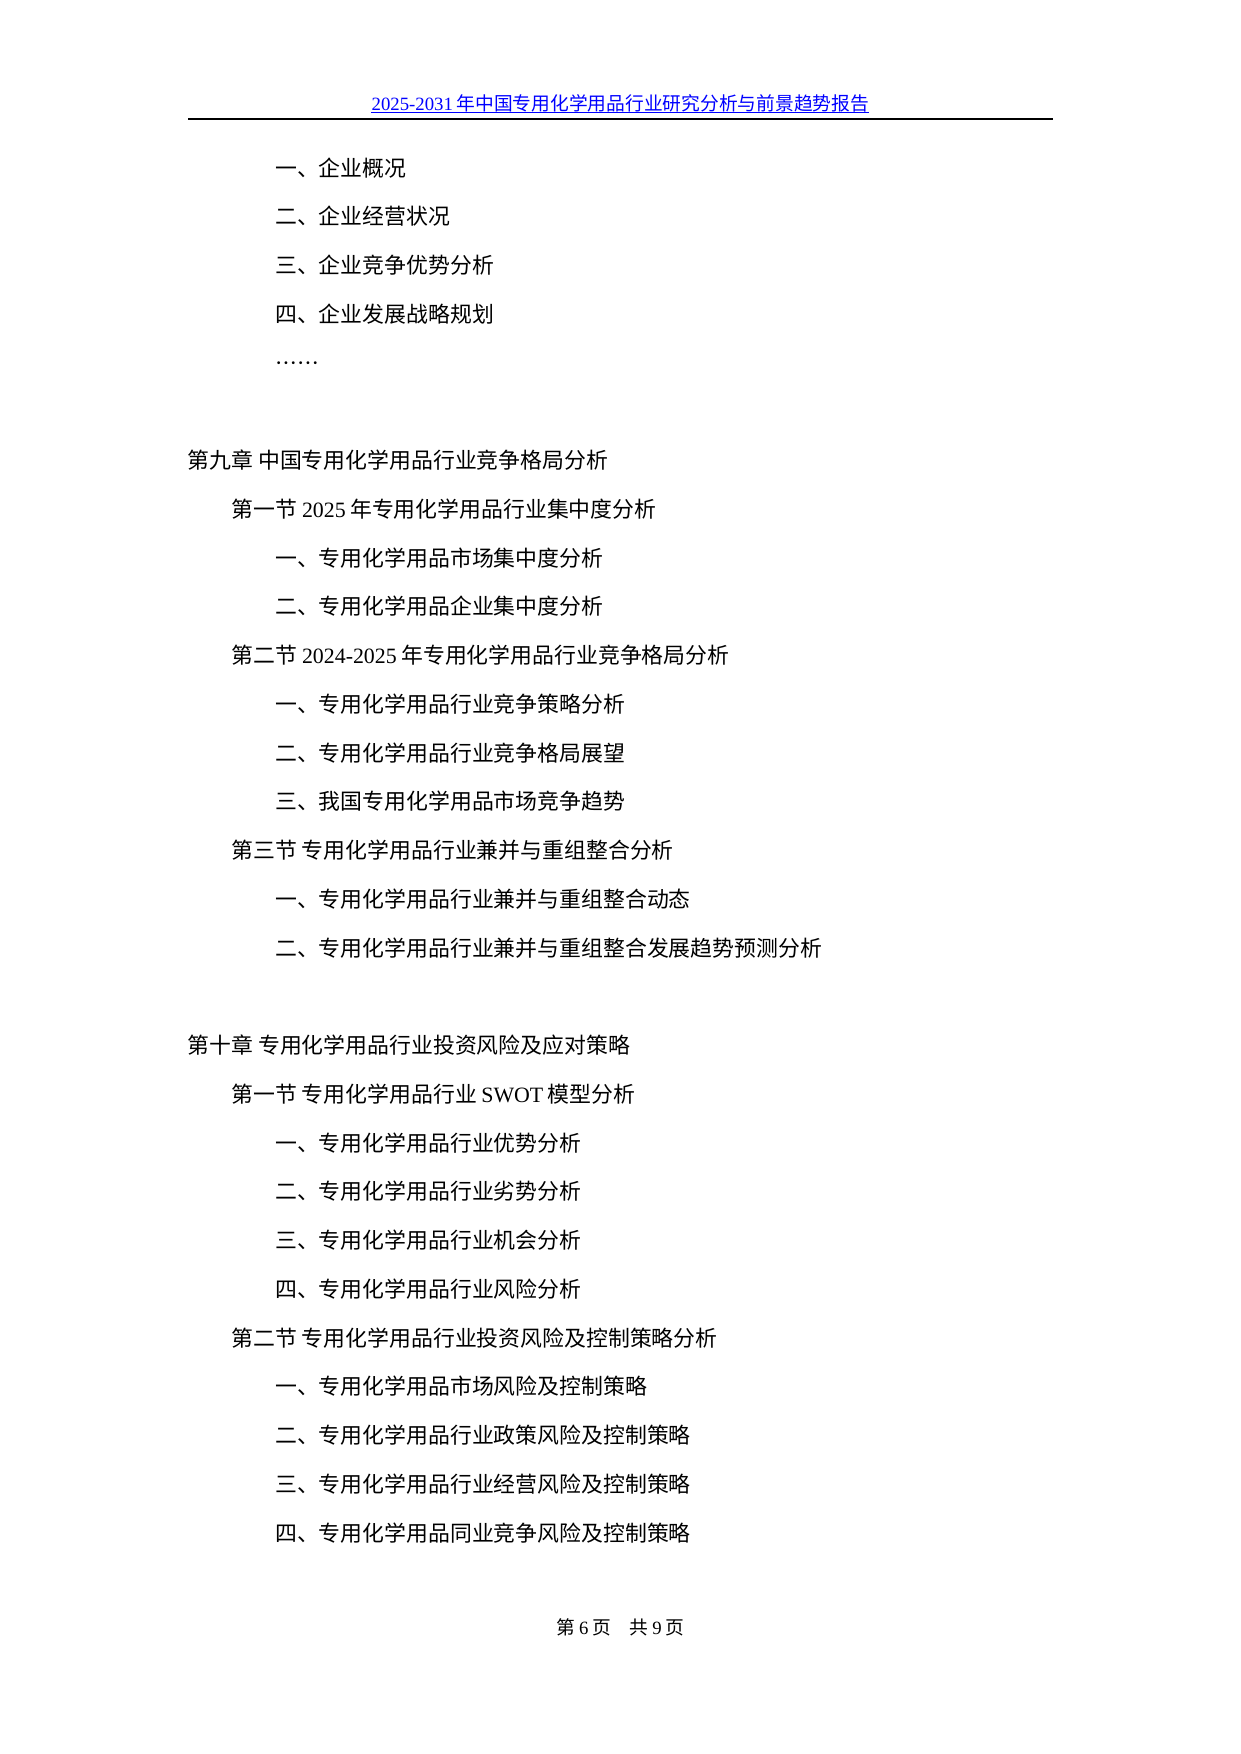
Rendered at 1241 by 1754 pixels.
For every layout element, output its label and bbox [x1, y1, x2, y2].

text [187, 150, 1053, 1548]
